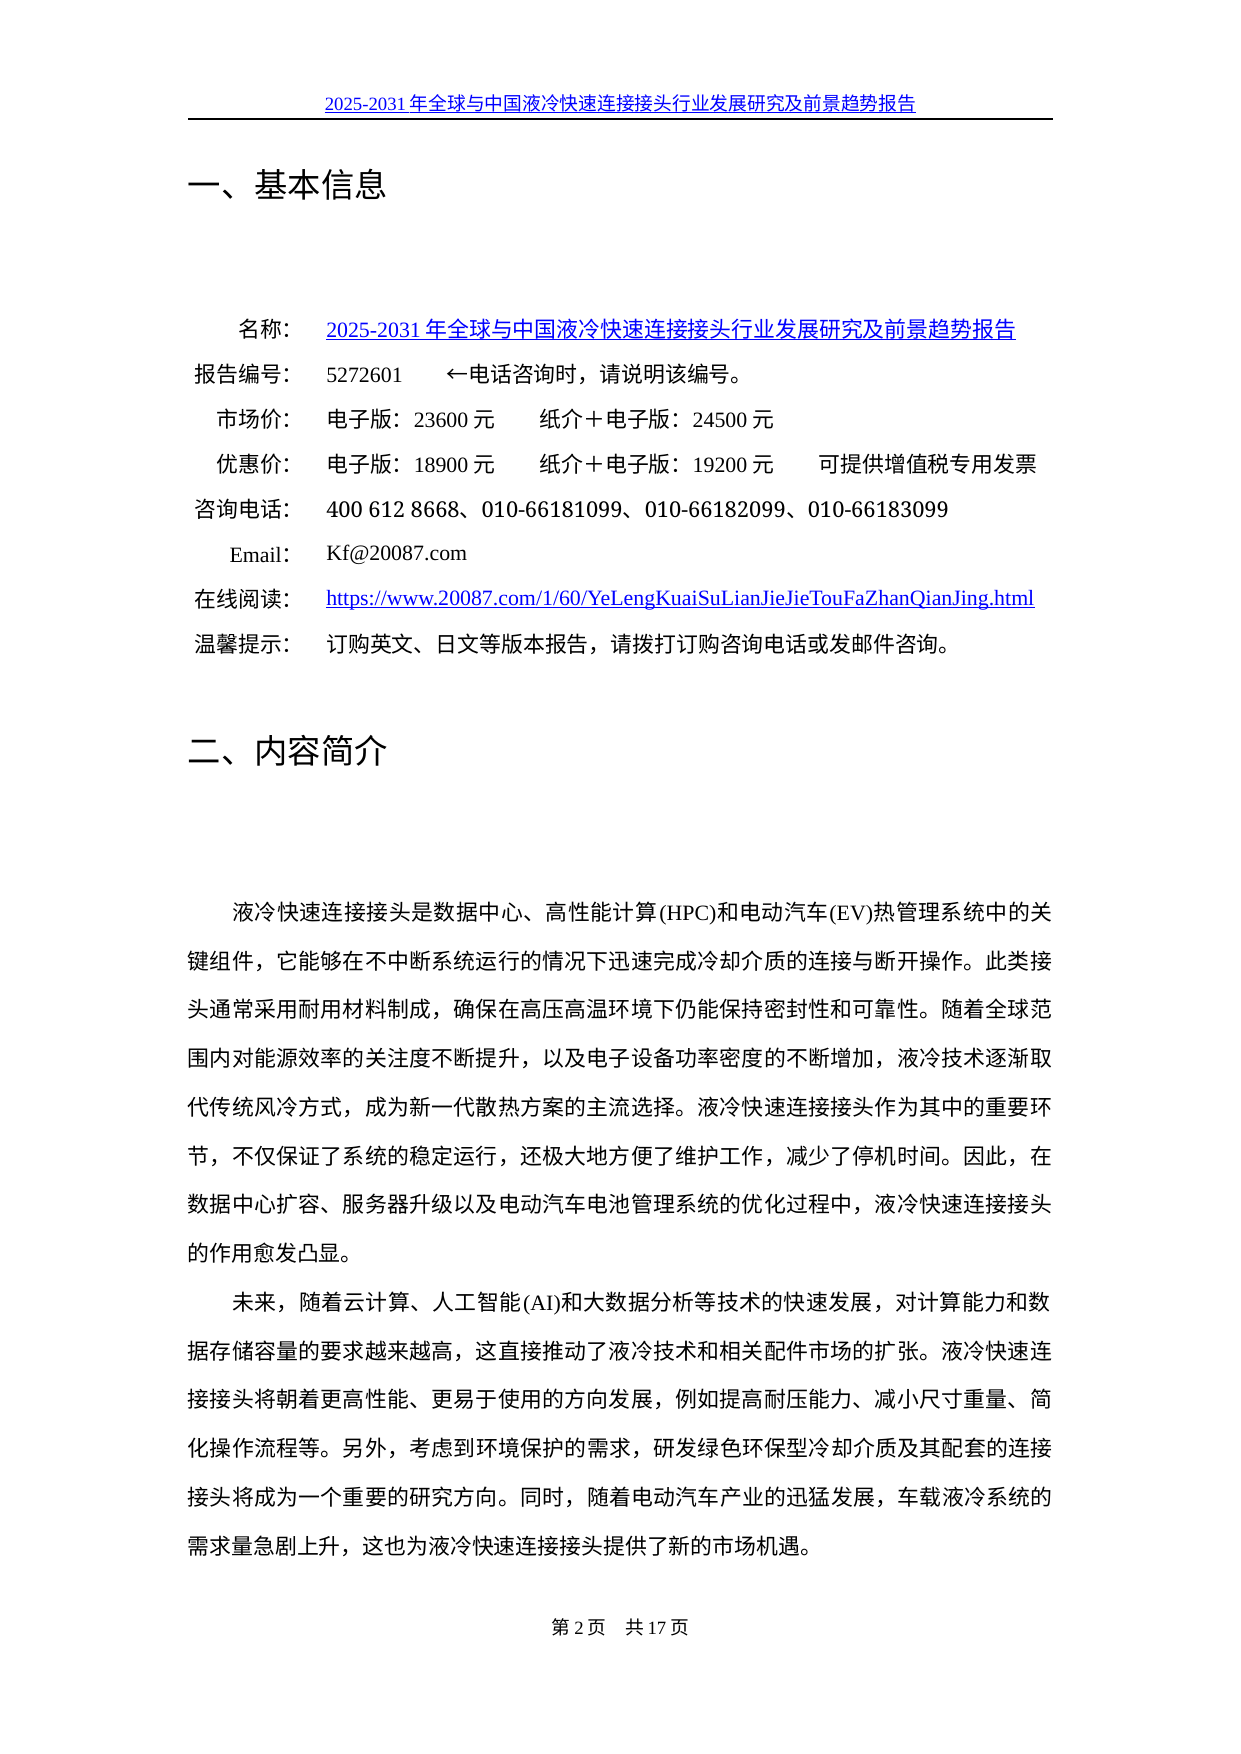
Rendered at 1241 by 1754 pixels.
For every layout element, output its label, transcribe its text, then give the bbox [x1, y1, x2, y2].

table_cell 5272601 ←电话咨询时，请说明该编号。 [315, 357, 1073, 402]
title 二、内容简介 [187, 717, 1053, 782]
table_header 名称： [167, 312, 315, 357]
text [187, 894, 1053, 1561]
table_cell Kf@20087.com [315, 537, 1073, 582]
table_cell Email： [167, 537, 315, 582]
table_cell 咨询电话： [167, 492, 315, 537]
table_cell 电子版：23600 元 纸介＋电子版：24500 元 [315, 402, 1073, 447]
table_cell 400 612 8668、010-66181099、010-66182099、010-66183099 [315, 492, 1073, 537]
table_cell 在线阅读： [167, 582, 315, 627]
table_cell 订购英文、日文等版本报告，请拨打订购咨询电话或发邮件咨询。 [315, 627, 1073, 672]
table_cell 市场价： [167, 402, 315, 447]
table_cell [315, 582, 1073, 627]
table_cell 电子版：18900 元 纸介＋电子版：19200 元 可提供增值税专用发票 [315, 447, 1073, 492]
table_cell 温馨提示： [167, 627, 315, 672]
title 一、基本信息 [187, 150, 1053, 215]
table_header 2025-2031年全球与中国液冷快速连接接头行业发展研究及前景趋势报告 [315, 312, 1073, 357]
table_cell 优惠价： [167, 447, 315, 492]
table_cell 报告编号： [167, 357, 315, 402]
